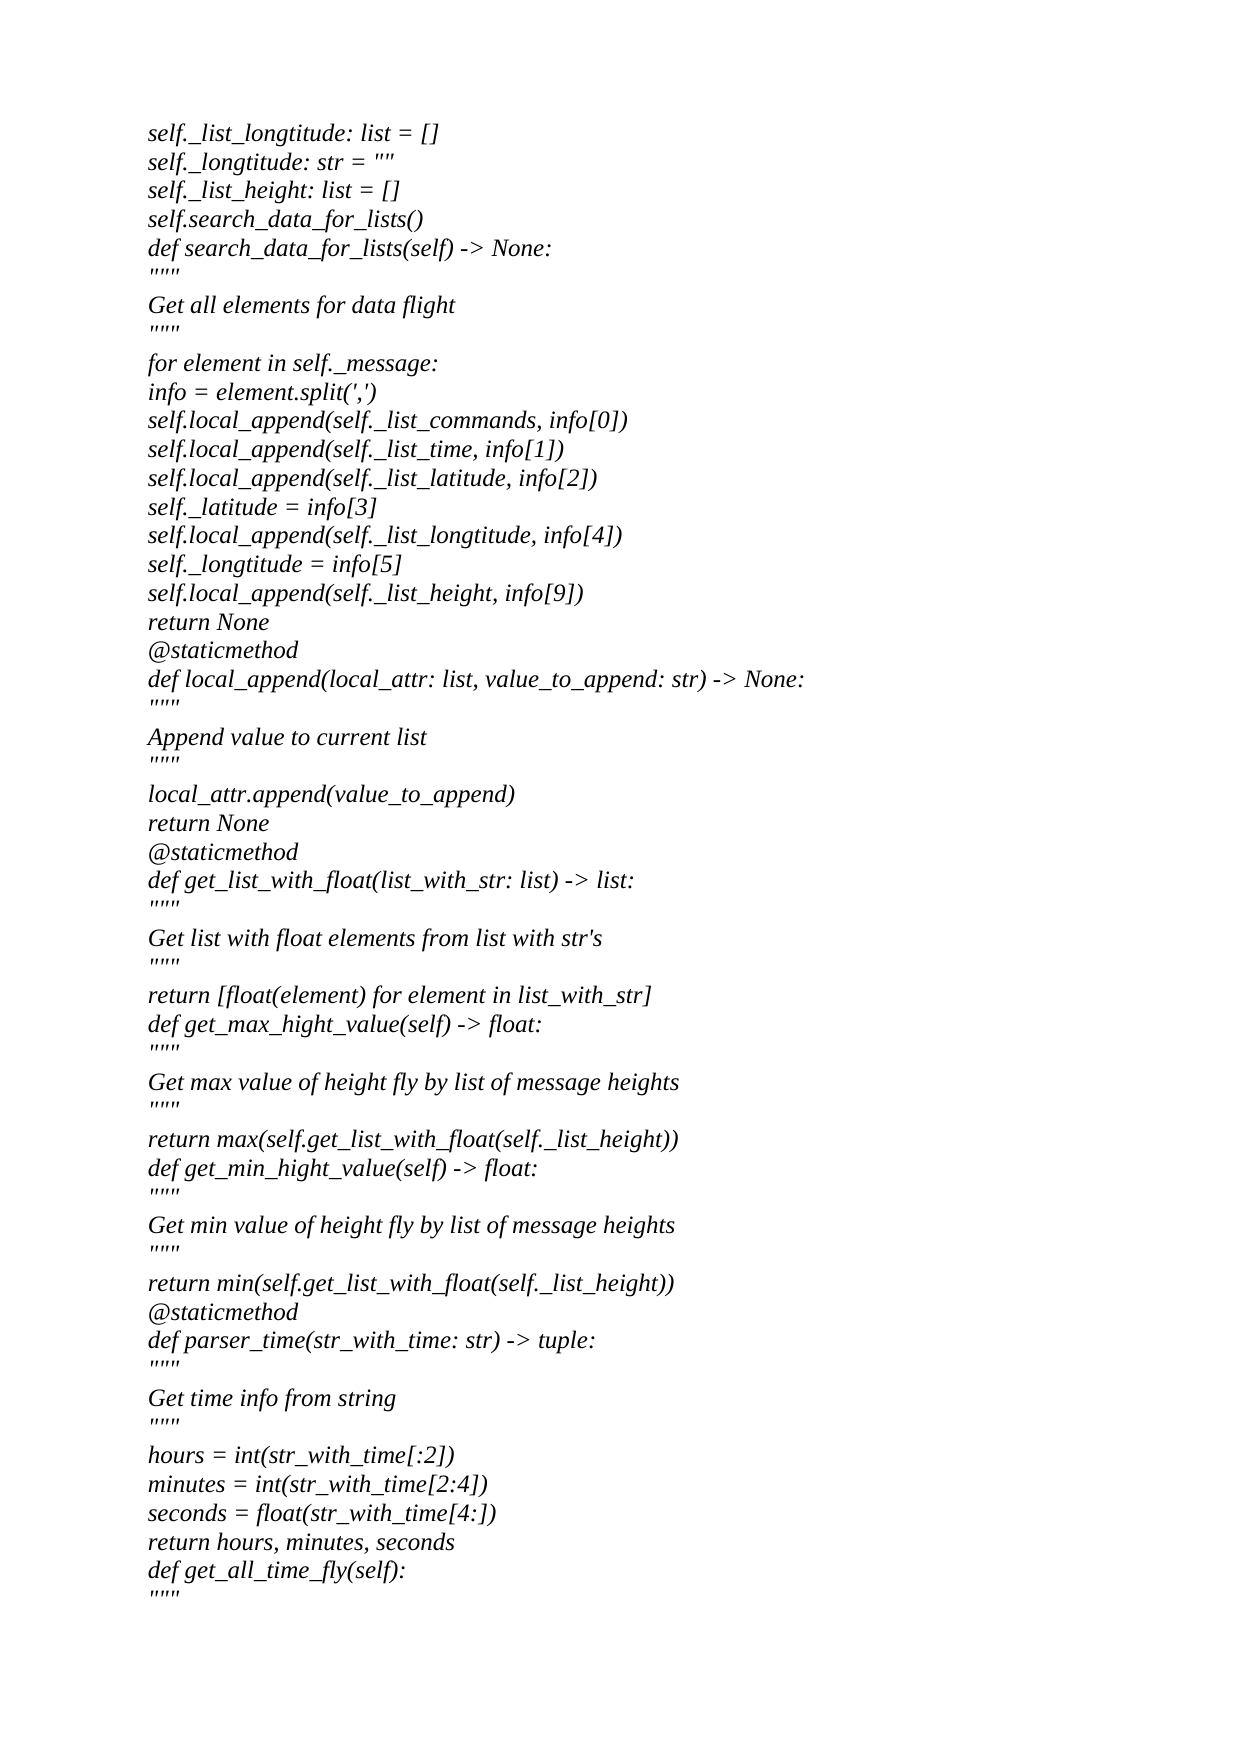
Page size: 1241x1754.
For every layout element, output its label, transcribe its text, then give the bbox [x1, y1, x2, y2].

text return [float(element) for element in list_with_str] [148, 981, 1152, 1009]
text """ [148, 1354, 1152, 1383]
text seconds = float(str_with_time[4:]) [148, 1498, 1152, 1527]
text def local_append(local_attr: list, value_to_append: str) -> None: [148, 664, 1152, 693]
text self._list_longtitude: list = [] [148, 118, 1152, 147]
text Get max value of height fly by list of message heights [148, 1067, 1152, 1096]
text self.local_append(self._list_commands, info[0]) [148, 406, 1152, 434]
text @staticmethod [148, 1297, 1152, 1326]
text self._list_height: list = [] [148, 176, 1152, 204]
text def get_max_hight_value(self) -> float: [148, 1009, 1152, 1038]
text local_attr.append(value_to_append) [148, 779, 1152, 808]
text """ [148, 1182, 1152, 1211]
text def get_all_time_fly(self): [148, 1556, 1152, 1584]
text """ [148, 262, 1152, 291]
text def parser_time(str_with_time: str) -> tuple: [148, 1326, 1152, 1354]
text Get list with float elements from list with str's [148, 923, 1152, 952]
text @staticmethod [148, 837, 1152, 866]
text for element in self._message: [148, 348, 1152, 377]
text self._latitude = info[3] [148, 492, 1152, 521]
text """ [148, 319, 1152, 348]
text """ [148, 693, 1152, 722]
text """ [148, 1584, 1152, 1613]
text info = element.split(',') [148, 377, 1152, 406]
text minutes = int(str_with_time[2:4]) [148, 1469, 1152, 1498]
text """ [148, 1038, 1152, 1067]
text Get min value of height fly by list of message heights [148, 1211, 1152, 1239]
text def get_list_with_float(list_with_str: list) -> list: [148, 866, 1152, 894]
text return max(self.get_list_with_float(self._list_height)) [148, 1124, 1152, 1153]
text self.local_append(self._list_longtitude, info[4]) [148, 521, 1152, 549]
text self._longtitude = info[5] [148, 549, 1152, 578]
text Get all elements for data flight [148, 291, 1152, 319]
text Append value to current list [148, 722, 1152, 751]
text self.local_append(self._list_time, info[1]) [148, 434, 1152, 463]
text """ [148, 1412, 1152, 1441]
text def search_data_for_lists(self) -> None: [148, 233, 1152, 262]
text self._longtitude: str = "" [148, 147, 1152, 176]
text self.local_append(self._list_height, info[9]) [148, 578, 1152, 607]
text """ [148, 952, 1152, 981]
text return None [148, 607, 1152, 636]
text @staticmethod [148, 636, 1152, 664]
text return hours, minutes, seconds [148, 1527, 1152, 1556]
text hours = int(str_with_time[:2]) [148, 1441, 1152, 1469]
text self.search_data_for_lists() [148, 204, 1152, 233]
text return min(self.get_list_with_float(self._list_height)) [148, 1268, 1152, 1297]
text """ [148, 1096, 1152, 1124]
text """ [148, 751, 1152, 779]
text self.local_append(self._list_latitude, info[2]) [148, 463, 1152, 492]
text Get time info from string [148, 1383, 1152, 1412]
text return None [148, 808, 1152, 837]
text """ [148, 894, 1152, 923]
text """ [148, 1239, 1152, 1268]
text def get_min_hight_value(self) -> float: [148, 1153, 1152, 1182]
